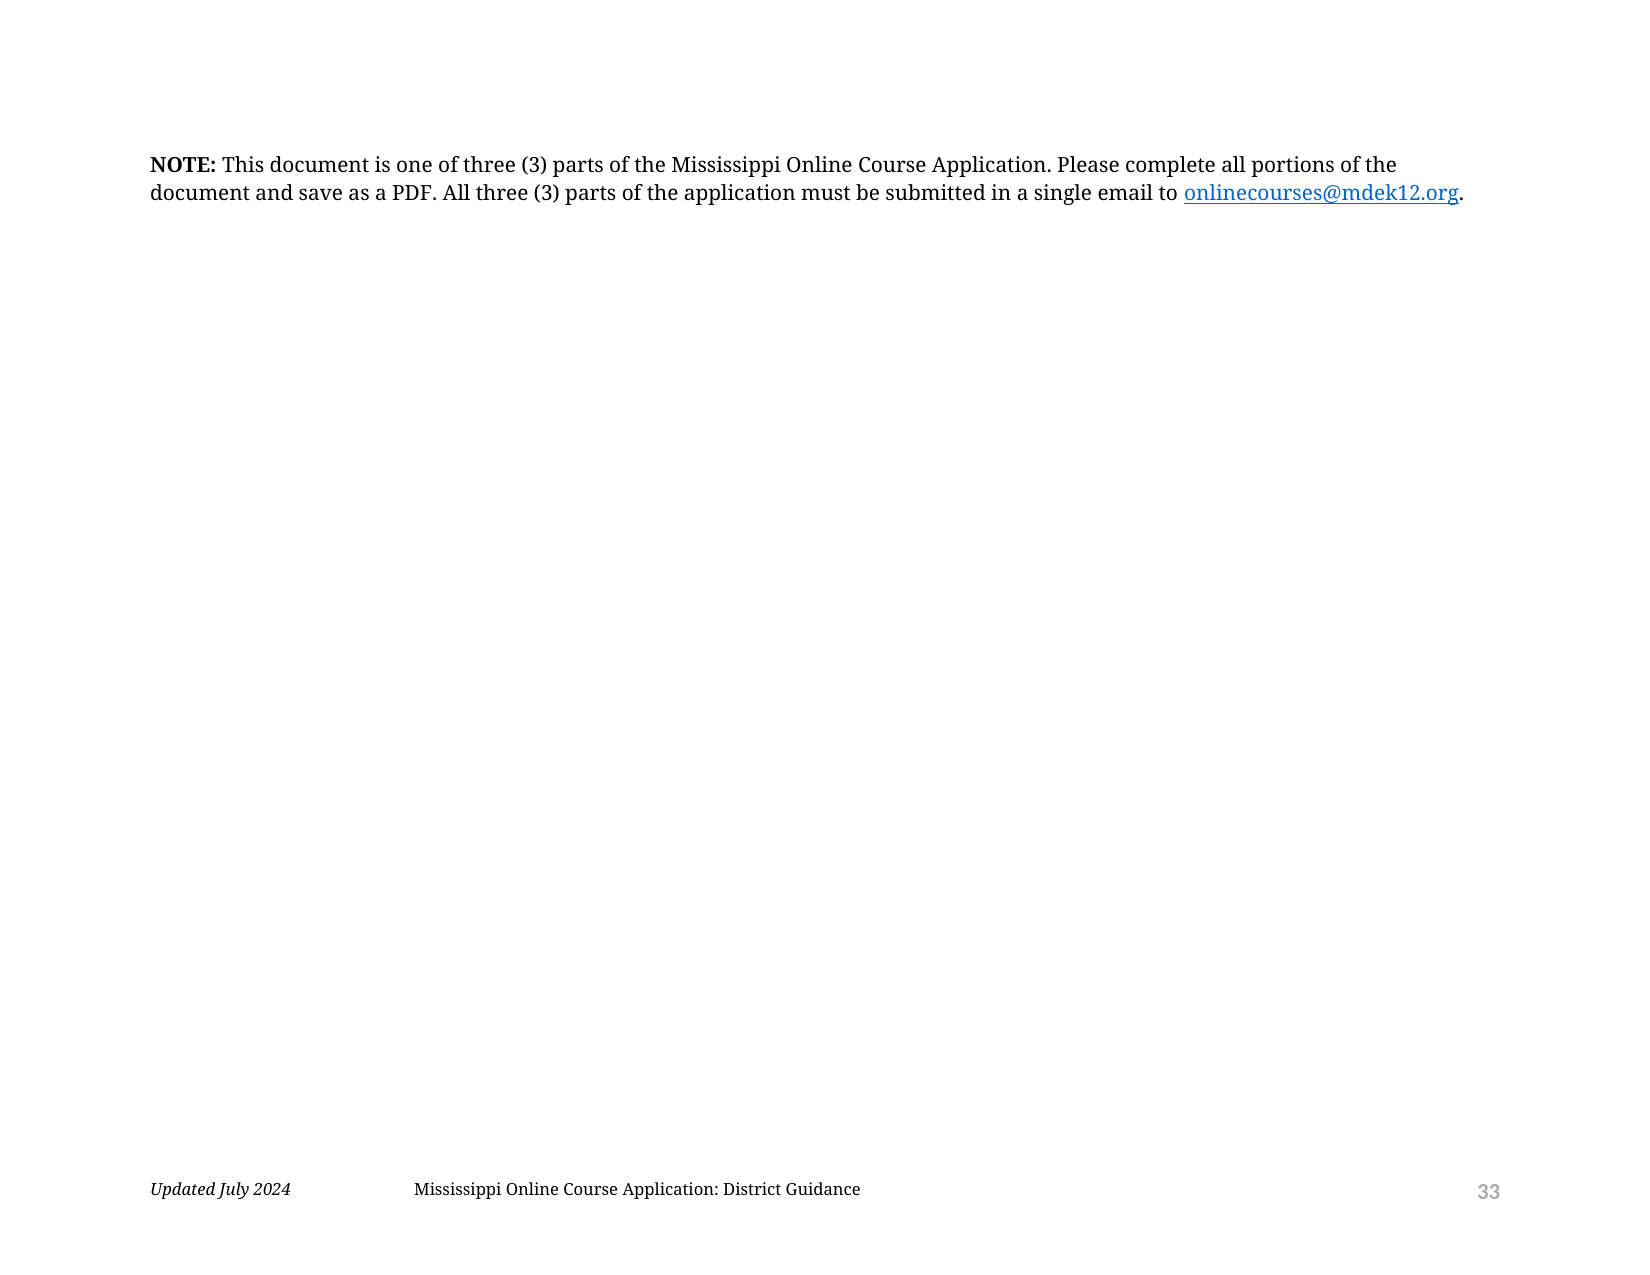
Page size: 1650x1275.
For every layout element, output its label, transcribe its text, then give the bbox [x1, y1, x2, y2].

text NOTE: This document is one of three (3) parts of the Mississippi Online Course Application. Please complete all portions of the document and save as a PDF. All three (3) parts of the application must be submitted in a single email to onlinecourses@mdek12.org. [150, 150, 1500, 207]
